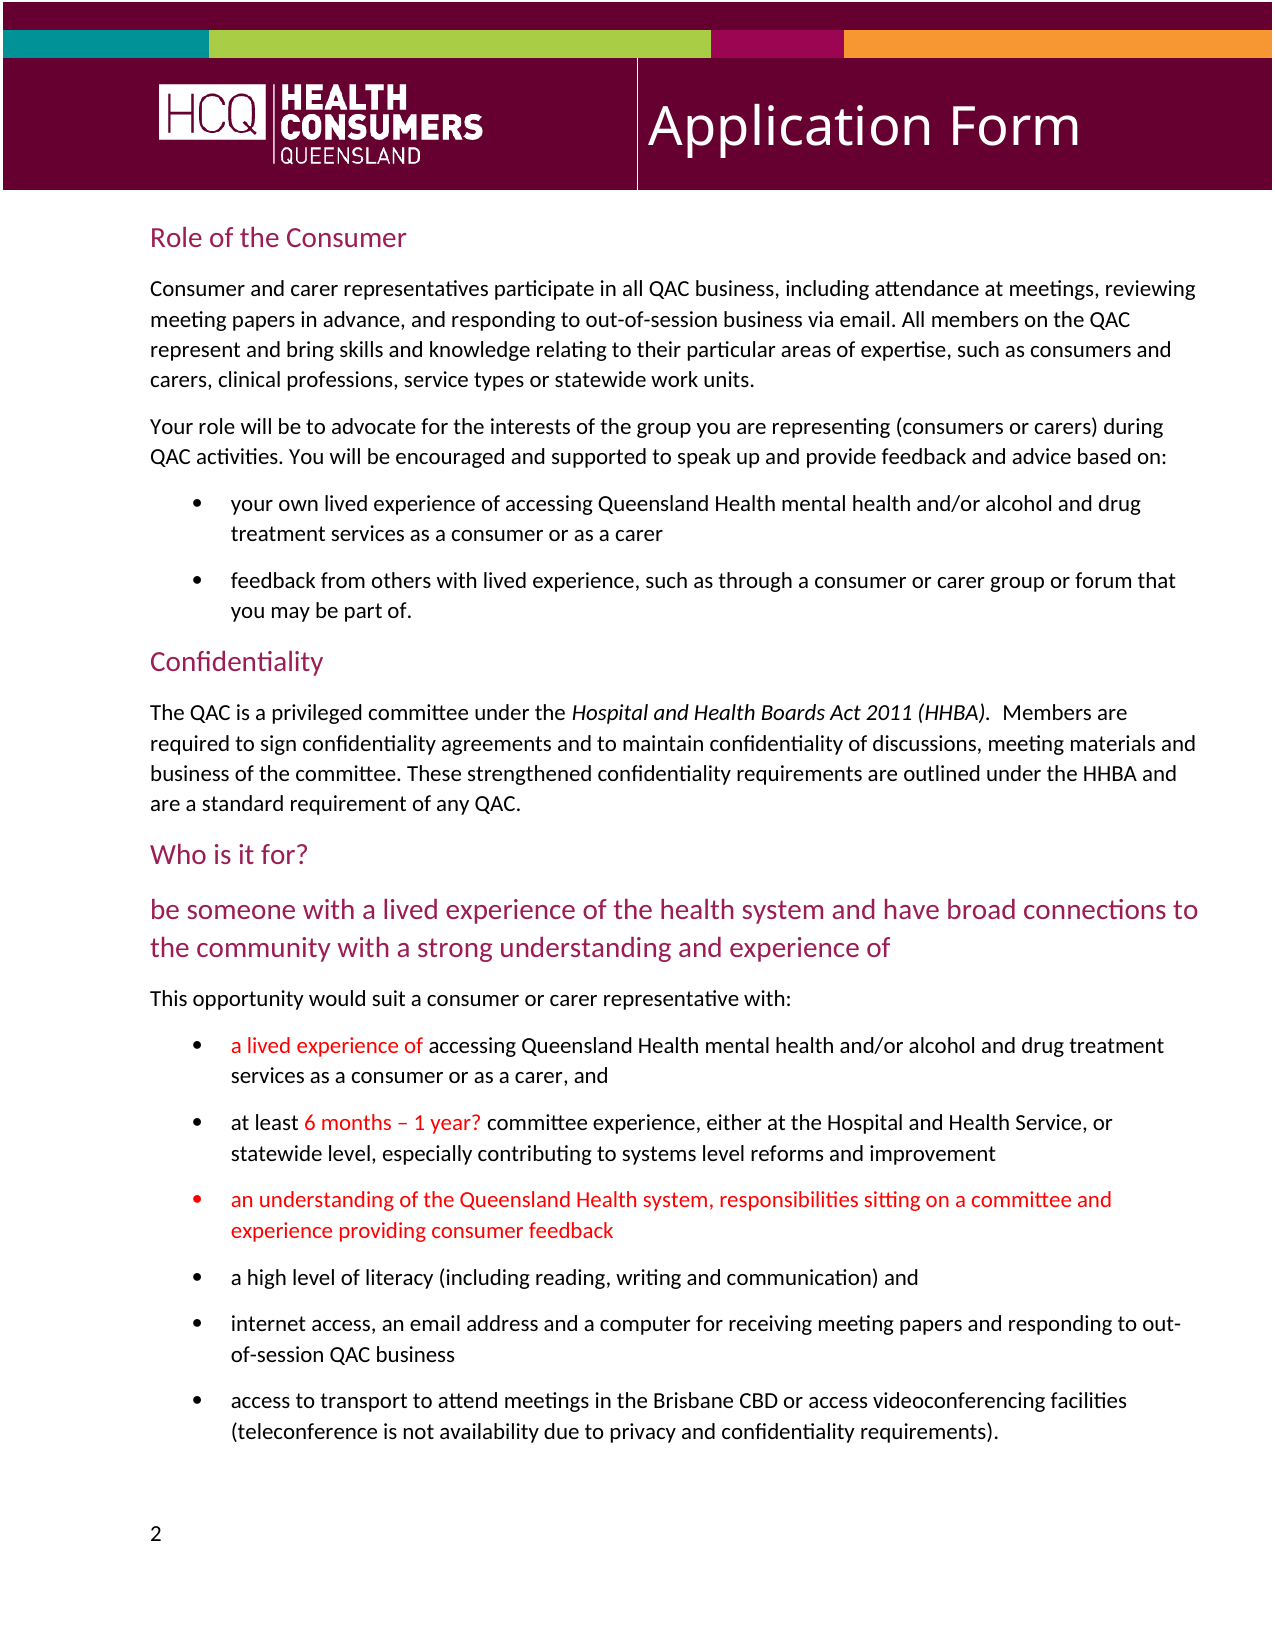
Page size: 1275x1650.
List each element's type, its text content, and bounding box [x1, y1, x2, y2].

list your own lived experience of accessing Queensland Health mental health and/or alcohol and drug treatment services as a consumer or as a carer [193, 489, 1204, 547]
text Your role will be to advocate for the interests of the group you are representing (consumers or carers) during QAC activities. You will be encouraged and supported to speak up and provide feedback and advice based on: [150, 412, 1204, 470]
text The QAC is a privileged committee under the Hospital and Health Boards Act 2011 (HHBA). Members are required to sign confidentiality agreements and to maintain confidentiality of discussions, meeting materials and business of the committee. These strengthened confidentiality requirements are outlined under the HHBA and are a standard requirement of any QAC. [150, 698, 1204, 817]
text be someone with a lived experience of the health system and have broad connections to the community with a strong understanding and experience of [150, 891, 1204, 965]
picture [156, 83, 484, 166]
list access to transport to attend meetings in the Brisbane CBD or access videoconferencing facilities (teleconference is not availability due to privacy and confidentiality requirements). [193, 1387, 1204, 1445]
text Role of the Consumer [150, 219, 1204, 255]
list a high level of literacy (including reading, writing and communication) and [193, 1263, 1204, 1291]
list an understanding of the Queensland Health system, responsibilities sitting on a committee and experience providing consumer feedback [193, 1186, 1204, 1244]
text This opportunity would suit a consumer or carer representative with: [150, 984, 1204, 1013]
text Who is it for? [150, 836, 1204, 872]
list internet access, an email address and a computer for receiving meeting papers and responding to out-of-session QAC business [193, 1309, 1204, 1368]
list at least 6 months – 1 year? committee experience, either at the Hospital and Health Service, or statewide level, especially contributing to systems level reforms and improvement [193, 1108, 1204, 1167]
list a lived experience of accessing Queensland Health mental health and/or alcohol and drug treatment services as a consumer or as a carer, and [193, 1031, 1204, 1090]
text Consumer and carer representatives participate in all QAC business, including attendance at meetings, reviewing meeting papers in advance, and responding to out-of-session business via email. All members on the QAC represent and bring skills and knowledge relating to their particular areas of expertise, such as consumers and carers, clinical professions, service types or statewide work units. [150, 274, 1204, 393]
list feedback from others with lived experience, such as through a consumer or carer group or forum that you may be part of. [193, 566, 1204, 624]
text Confidentiality [150, 643, 1204, 679]
